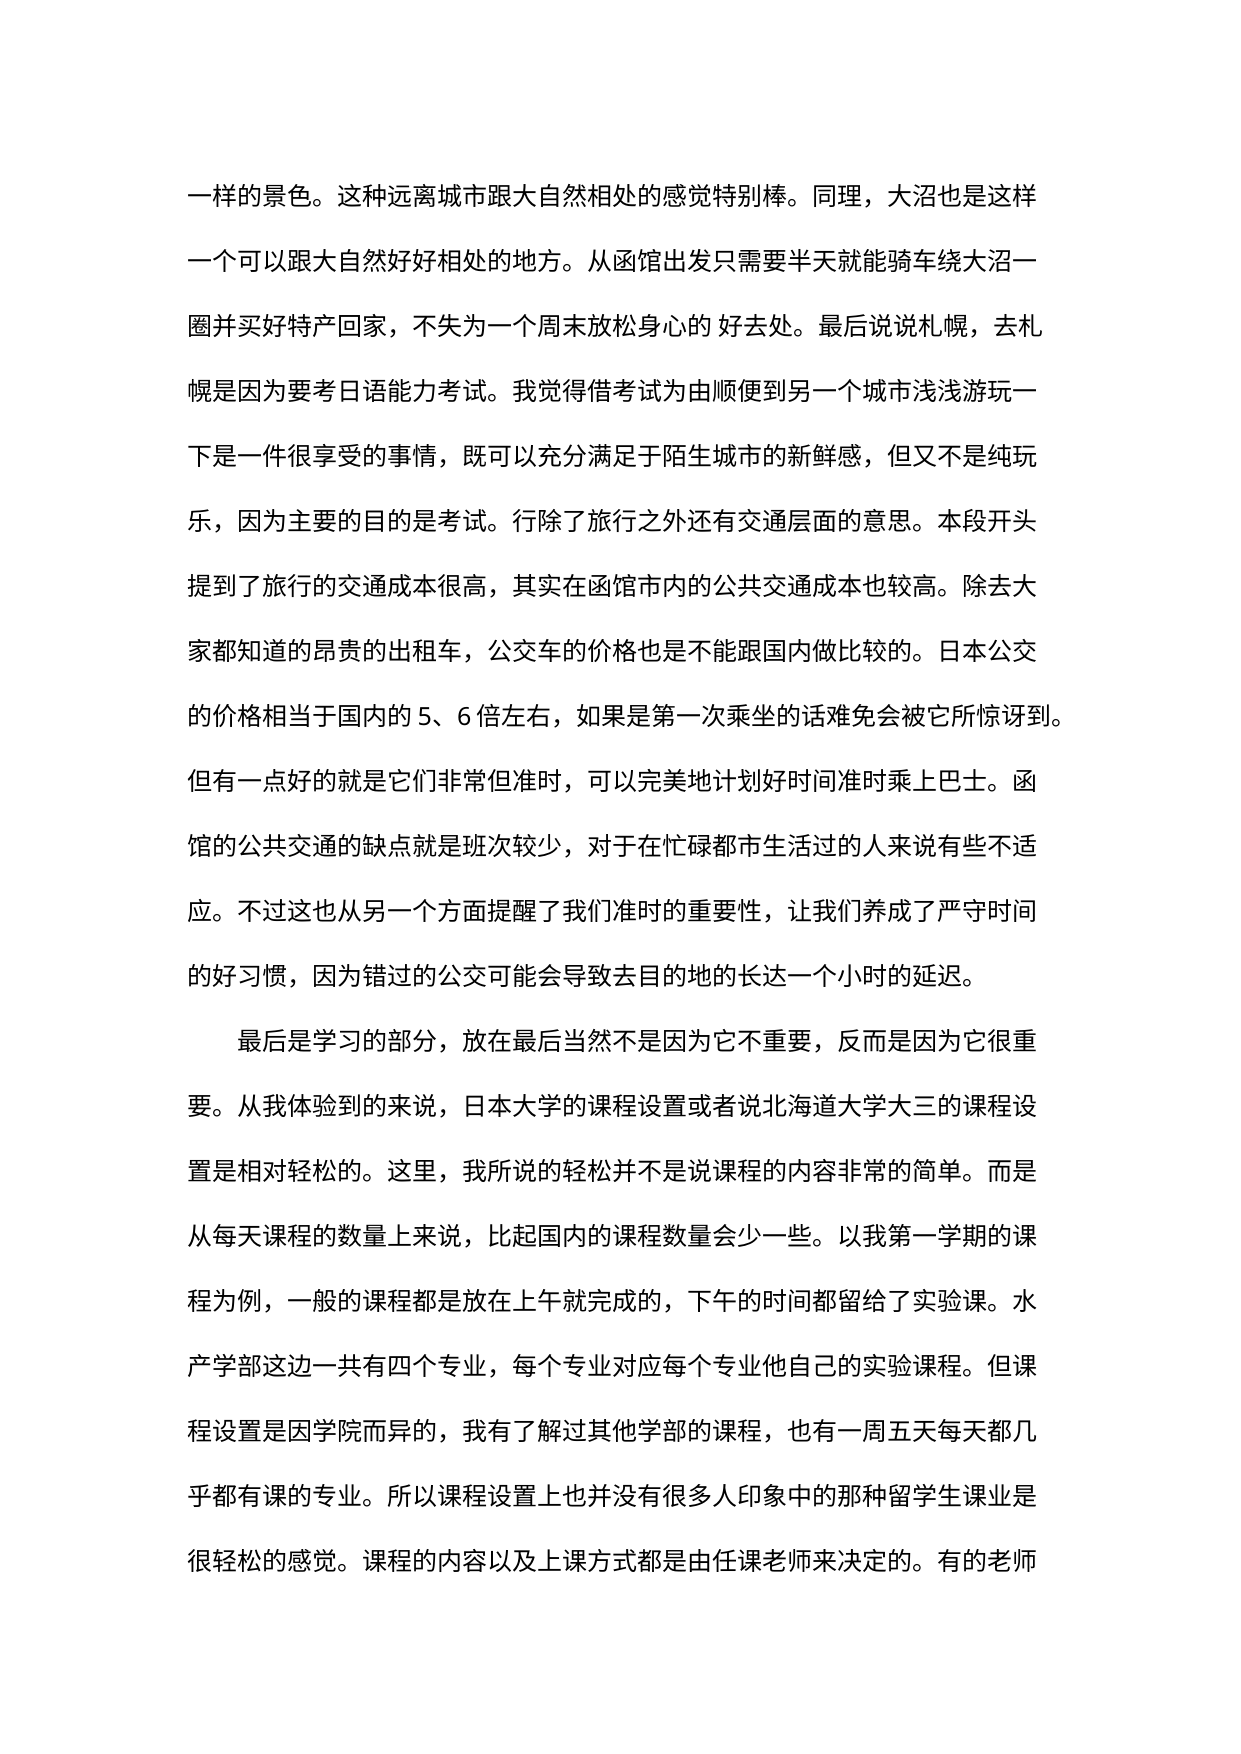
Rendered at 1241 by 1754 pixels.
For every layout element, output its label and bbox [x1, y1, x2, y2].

text [187, 1007, 1053, 1592]
text [187, 162, 1053, 1007]
